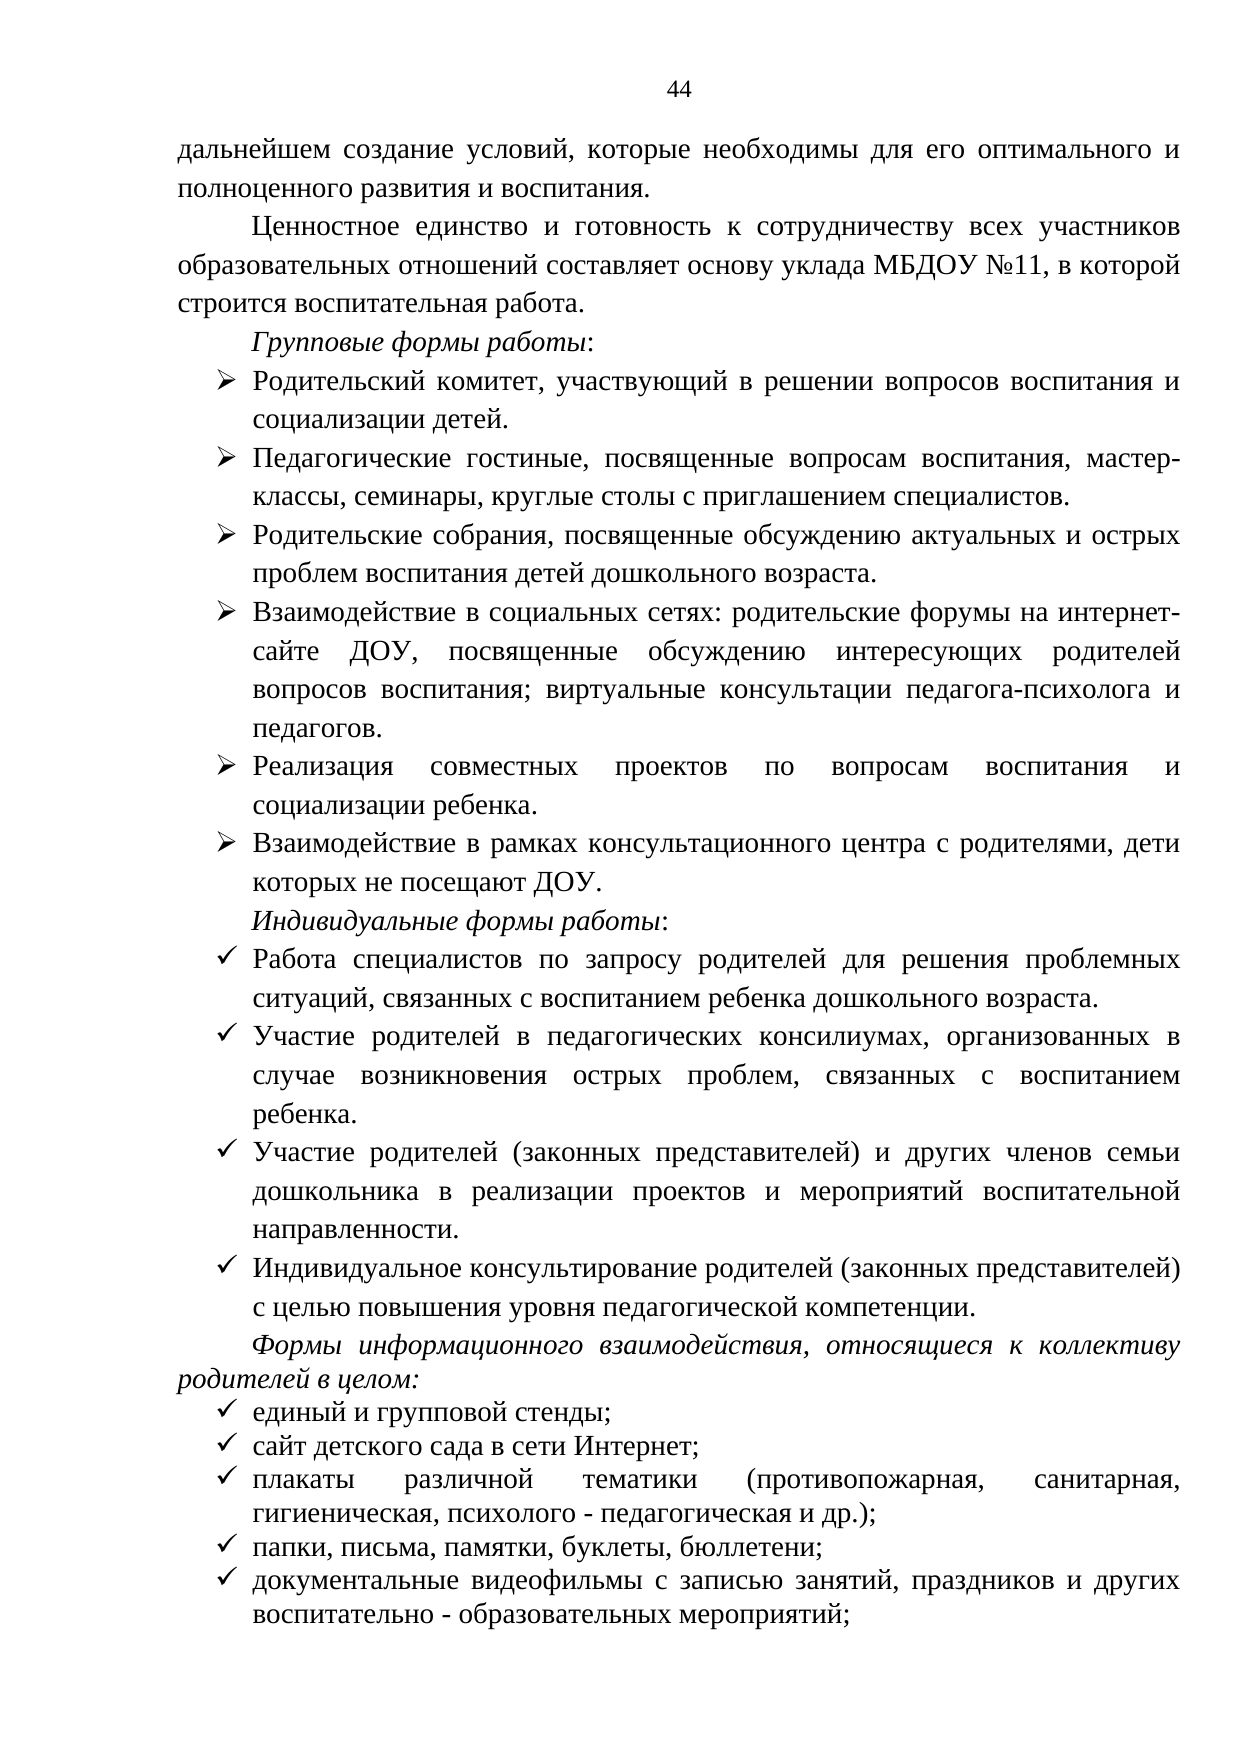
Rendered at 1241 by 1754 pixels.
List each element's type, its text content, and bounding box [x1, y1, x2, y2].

list Участие родителей в педагогических консилиумах, организованных в случае возникновения острых проблем, связанных с воспитанием ребенка. [215, 1018, 1181, 1129]
list Индивидуальное консультирование родителей (законных представителей) c целью повышения уровня педагогической компетенции. [215, 1250, 1181, 1322]
list единый и групповой стенды; [215, 1394, 1181, 1428]
list папки, письма, памятки, буклеты, бюллетени; [215, 1529, 1181, 1562]
list Участие родителей (законных представителей) и других членов семьи дошкольника в реализации проектов и мероприятий воспитательной направленности. [215, 1134, 1181, 1245]
text Групповые формы работы: [177, 324, 1181, 358]
list сайт детского сада в сети Интернет; [215, 1428, 1181, 1462]
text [177, 131, 1181, 203]
text Индивидуальные формы работы: [177, 903, 1181, 936]
list Взаимодействие в рамках консультационного центра с родителями, дети которых не посещают ДОУ. [215, 826, 1181, 898]
list Педагогические гостиные, посвященные вопросам воспитания, мастер- классы, семинары, круглые столы с приглашением специалистов. [215, 440, 1181, 512]
text Ценностное единство и готовность к сотрудничеству всех участников образовательных отношений составляет основу уклада МБДОУ №11, в которой строится воспитательная работа. [177, 208, 1181, 319]
list Реализация совместных проектов по вопросам воспитания и социализации ребенка. [215, 748, 1181, 821]
text Формы информационного взаимодействия, относящиеся к коллективу родителей в целом: [177, 1327, 1181, 1394]
list документальные видеофильмы с записью занятий, праздников и других воспитательно - образовательных мероприятий; [215, 1562, 1181, 1629]
list Родительский комитет, участвующий в решении вопросов воспитания и социализации детей. [215, 363, 1181, 435]
list Работа специалистов по запросу родителей для решения проблемных ситуаций, связанных с воспитанием ребенка дошкольного возраста. [215, 941, 1181, 1013]
list Взаимодействие в социальных сетях: родительские форумы на интернет- сайте ДОУ, посвященные обсуждению интересующих родителей вопросов воспитания; виртуальные консультации педагога-психолога и педагогов. [215, 594, 1181, 743]
list Родительские собрания, посвященные обсуждению актуальных и острых проблем воспитания детей дошкольного возраста. [215, 517, 1181, 589]
list плакаты различной тематики (противопожарная, санитарная, гигиеническая, психолого - педагогическая и др.); [215, 1462, 1181, 1529]
